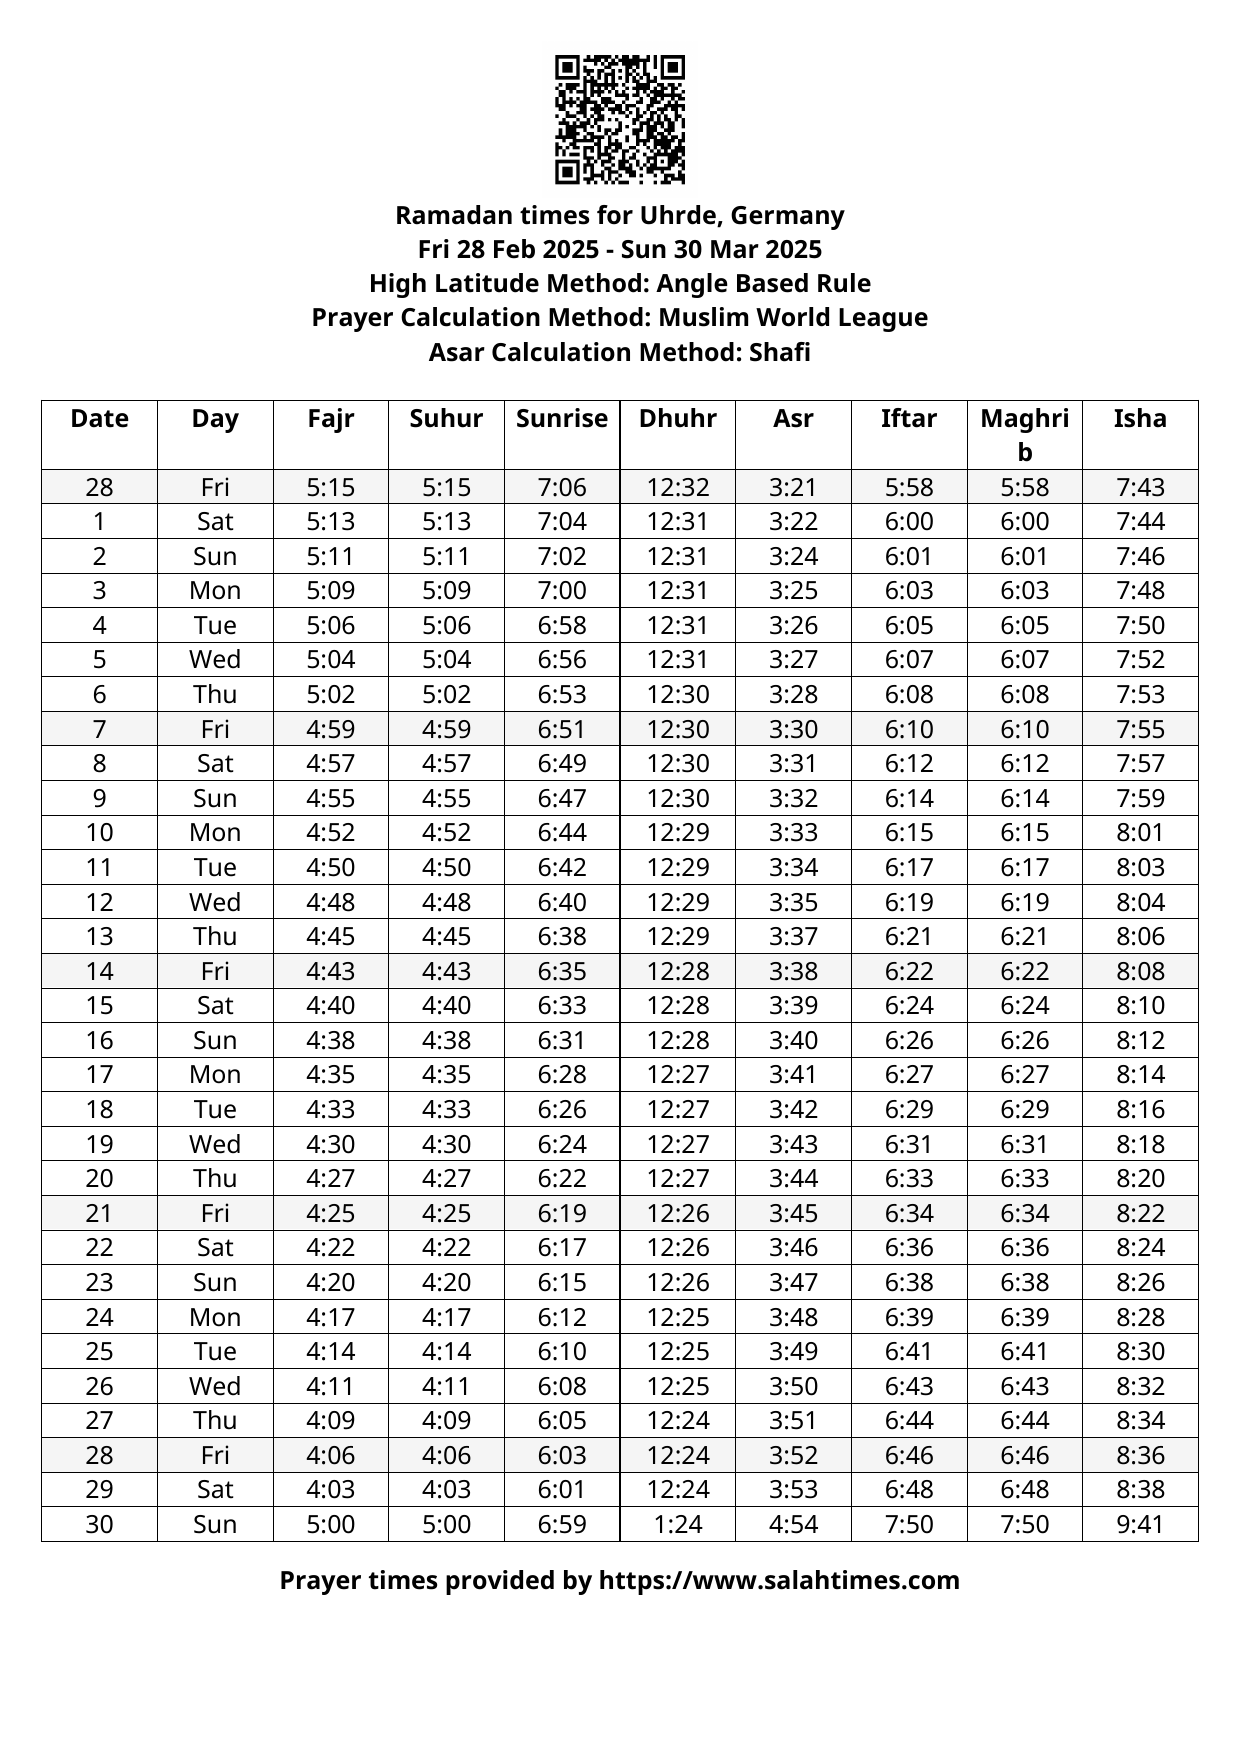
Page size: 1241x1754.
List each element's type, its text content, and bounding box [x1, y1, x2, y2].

table_cell 6:58 [505, 608, 619, 642]
table_cell Tue [158, 1334, 273, 1368]
table_cell 6:28 [505, 1058, 619, 1091]
table_cell 6:41 [968, 1334, 1082, 1368]
table_cell 7:55 [1083, 712, 1198, 745]
table_cell 5:15 [274, 470, 388, 503]
table_cell 4:52 [274, 816, 388, 849]
table_cell 4:06 [274, 1438, 388, 1472]
table_cell 5:11 [274, 539, 388, 572]
table_cell Fri [158, 712, 273, 745]
table_cell 6:08 [968, 677, 1082, 711]
text Prayer Calculation Method: Muslim World League [42, 300, 1198, 334]
table_cell 7:04 [505, 504, 619, 538]
table_cell 6:19 [968, 885, 1082, 918]
table_cell 6:14 [852, 781, 967, 814]
table_cell Fri [158, 1438, 273, 1472]
table_cell 1 [42, 504, 157, 538]
table_cell 4:14 [389, 1334, 504, 1368]
table_cell 4:54 [736, 1507, 851, 1541]
table_cell 7:43 [1083, 470, 1198, 503]
table_cell 12:24 [621, 1404, 735, 1437]
table_cell Thu [158, 677, 273, 711]
table_cell Fri [158, 470, 273, 503]
table_cell 6:00 [852, 504, 967, 538]
table_cell Sun [158, 781, 273, 814]
table_cell 6:08 [505, 1369, 619, 1402]
table_cell 9:41 [1083, 1507, 1198, 1541]
table_cell 7:50 [852, 1507, 967, 1541]
table_header Suhur [389, 401, 504, 469]
table_cell 8:18 [1083, 1127, 1198, 1160]
table_cell 5:09 [389, 574, 504, 607]
table_cell 3:49 [736, 1334, 851, 1368]
table_cell 7 [42, 712, 157, 745]
table_cell 6:34 [852, 1196, 967, 1229]
table_cell 4:45 [389, 919, 504, 953]
table_cell 6:44 [968, 1404, 1082, 1437]
table_cell 4:06 [389, 1438, 504, 1472]
table_cell 7:53 [1083, 677, 1198, 711]
table_cell 12:31 [621, 504, 735, 538]
table_cell 4:20 [389, 1265, 504, 1299]
table_cell 4:38 [274, 1023, 388, 1057]
table_cell 4:22 [274, 1231, 388, 1264]
table_cell 25 [42, 1334, 157, 1368]
table_cell 5:00 [274, 1507, 388, 1541]
table_cell 6:10 [505, 1334, 619, 1368]
table_cell 12:31 [621, 539, 735, 572]
table_cell 4:55 [389, 781, 504, 814]
table_cell 4:33 [389, 1092, 504, 1126]
table_cell 6:39 [968, 1300, 1082, 1333]
table_cell 30 [42, 1507, 157, 1541]
table_header Dhuhr [621, 401, 735, 469]
table_cell 3:40 [736, 1023, 851, 1057]
table_cell 6:12 [505, 1300, 619, 1333]
table_cell 3:42 [736, 1092, 851, 1126]
table_cell 6:26 [968, 1023, 1082, 1057]
table_cell 4:17 [274, 1300, 388, 1333]
table_cell 7:57 [1083, 746, 1198, 780]
table_cell 8:34 [1083, 1404, 1198, 1437]
table_cell 6:49 [505, 746, 619, 780]
text Asar Calculation Method: Shafi [42, 334, 1198, 368]
table_cell 6:33 [505, 989, 619, 1022]
table_cell 7:48 [1083, 574, 1198, 607]
table_cell 12 [42, 885, 157, 918]
table_cell 6:56 [505, 643, 619, 676]
table_cell Wed [158, 1127, 273, 1160]
table_cell 6:03 [968, 574, 1082, 607]
table_cell 6:36 [852, 1231, 967, 1264]
table_cell 6:29 [852, 1092, 967, 1126]
table_cell 6:44 [852, 1404, 967, 1437]
table_cell Fri [158, 1196, 273, 1229]
table_cell 4:35 [274, 1058, 388, 1091]
table_cell 3:47 [736, 1265, 851, 1299]
table_cell 12:27 [621, 1161, 735, 1195]
table_cell 6:10 [852, 712, 967, 745]
table_cell 6:24 [852, 989, 967, 1022]
text Ramadan times for Uhrde, Germany [42, 198, 1198, 232]
table_cell 8 [42, 746, 157, 780]
table_cell 12:26 [621, 1196, 735, 1229]
table_cell Sat [158, 746, 273, 780]
table_cell 4:59 [274, 712, 388, 745]
table_cell 3:48 [736, 1300, 851, 1333]
table_cell 12:24 [621, 1473, 735, 1506]
table_cell Tue [158, 608, 273, 642]
table_cell 3:33 [736, 816, 851, 849]
table_cell 7:52 [1083, 643, 1198, 676]
table_cell 8:06 [1083, 919, 1198, 953]
table_cell 3:27 [736, 643, 851, 676]
table_cell 8:32 [1083, 1369, 1198, 1402]
table_cell 6 [42, 677, 157, 711]
table_cell 3:34 [736, 850, 851, 884]
table_cell 6:53 [505, 677, 619, 711]
table_cell Sun [158, 539, 273, 572]
table_cell 6:31 [505, 1023, 619, 1057]
table_cell 12:32 [621, 470, 735, 503]
table_cell 7:50 [968, 1507, 1082, 1541]
table_cell 8:01 [1083, 816, 1198, 849]
table_cell 12:29 [621, 919, 735, 953]
table_cell 8:12 [1083, 1023, 1198, 1057]
table_cell 3:52 [736, 1438, 851, 1472]
table_cell 6:00 [968, 504, 1082, 538]
table_cell 4:43 [389, 954, 504, 987]
table_cell 3:22 [736, 504, 851, 538]
table_cell 12:27 [621, 1058, 735, 1091]
table_cell 5:00 [389, 1507, 504, 1541]
table_cell 6:19 [505, 1196, 619, 1229]
table_cell 3 [42, 574, 157, 607]
table_cell 4:57 [389, 746, 504, 780]
table_cell 28 [42, 1438, 157, 1472]
table_cell 6:07 [968, 643, 1082, 676]
table_cell 6:01 [968, 539, 1082, 572]
table_cell 6:22 [505, 1161, 619, 1195]
table_cell 4:57 [274, 746, 388, 780]
table_cell 6:44 [505, 816, 619, 849]
table_cell 6:17 [968, 850, 1082, 884]
table_header Fajr [274, 401, 388, 469]
table_cell 6:51 [505, 712, 619, 745]
table_cell Wed [158, 1369, 273, 1402]
table_cell 4:22 [389, 1231, 504, 1264]
table_cell 4:03 [389, 1473, 504, 1506]
table_cell 4:55 [274, 781, 388, 814]
table_cell 18 [42, 1092, 157, 1126]
table_cell 4:17 [389, 1300, 504, 1333]
table_cell 2 [42, 539, 157, 572]
table_cell 8:28 [1083, 1300, 1198, 1333]
table_cell 13 [42, 919, 157, 953]
table_cell 12:28 [621, 1023, 735, 1057]
table_cell 6:01 [505, 1473, 619, 1506]
table_cell 15 [42, 989, 157, 1022]
table_cell 5:58 [852, 470, 967, 503]
table_cell 6:17 [505, 1231, 619, 1264]
table_cell 12:25 [621, 1300, 735, 1333]
table_cell 6:03 [852, 574, 967, 607]
table_cell 6:14 [968, 781, 1082, 814]
table_cell 6:40 [505, 885, 619, 918]
table_cell 3:21 [736, 470, 851, 503]
table_cell 4 [42, 608, 157, 642]
table_cell 12:31 [621, 608, 735, 642]
table_cell 4:03 [274, 1473, 388, 1506]
table_cell 6:12 [968, 746, 1082, 780]
table_cell 3:43 [736, 1127, 851, 1160]
table_cell 23 [42, 1265, 157, 1299]
table_cell Tue [158, 1092, 273, 1126]
table_cell 8:22 [1083, 1196, 1198, 1229]
table_cell 6:05 [852, 608, 967, 642]
table_cell 6:19 [852, 885, 967, 918]
table_cell 12:25 [621, 1334, 735, 1368]
table_cell 9 [42, 781, 157, 814]
table_cell 4:59 [389, 712, 504, 745]
table_cell Fri [158, 954, 273, 987]
table_cell 1:24 [621, 1507, 735, 1541]
table_cell 17 [42, 1058, 157, 1091]
table_cell 8:24 [1083, 1231, 1198, 1264]
table_cell 8:03 [1083, 850, 1198, 884]
table_cell 6:27 [968, 1058, 1082, 1091]
table_cell 3:50 [736, 1369, 851, 1402]
table_cell 5:06 [389, 608, 504, 642]
table_cell 4:09 [389, 1404, 504, 1437]
table_cell 19 [42, 1127, 157, 1160]
table_cell 20 [42, 1161, 157, 1195]
table_cell 8:38 [1083, 1473, 1198, 1506]
table_cell 5:15 [389, 470, 504, 503]
table_cell 8:14 [1083, 1058, 1198, 1091]
table_cell 6:33 [852, 1161, 967, 1195]
table_cell 3:32 [736, 781, 851, 814]
table_cell 8:26 [1083, 1265, 1198, 1299]
table_cell 6:08 [852, 677, 967, 711]
table_cell 8:20 [1083, 1161, 1198, 1195]
picture [542, 41, 699, 198]
table_cell 4:48 [389, 885, 504, 918]
table_cell 7:50 [1083, 608, 1198, 642]
table_header Sunrise [505, 401, 619, 469]
table_cell 5:02 [274, 677, 388, 711]
table_cell Thu [158, 919, 273, 953]
table_cell 12:28 [621, 989, 735, 1022]
table_cell 3:28 [736, 677, 851, 711]
table_cell 28 [42, 470, 157, 503]
table_cell 5:09 [274, 574, 388, 607]
table_cell 12:27 [621, 1092, 735, 1126]
table_cell 6:42 [505, 850, 619, 884]
table_cell 4:30 [274, 1127, 388, 1160]
table_cell 6:29 [968, 1092, 1082, 1126]
table_cell 5:04 [274, 643, 388, 676]
table_header Isha [1083, 401, 1198, 469]
table_header Iftar [852, 401, 967, 469]
table_cell 12:26 [621, 1265, 735, 1299]
table_cell 3:44 [736, 1161, 851, 1195]
table_cell Thu [158, 1161, 273, 1195]
table_cell 3:41 [736, 1058, 851, 1091]
table_cell 6:33 [968, 1161, 1082, 1195]
table_cell 5:11 [389, 539, 504, 572]
table_cell Sun [158, 1507, 273, 1541]
table_cell 6:03 [505, 1438, 619, 1472]
table_cell 4:25 [389, 1196, 504, 1229]
table_cell 6:36 [968, 1231, 1082, 1264]
table_cell 6:43 [968, 1369, 1082, 1402]
table_cell 27 [42, 1404, 157, 1437]
table_cell 3:35 [736, 885, 851, 918]
table_cell 12:29 [621, 885, 735, 918]
table_cell 21 [42, 1196, 157, 1229]
table_cell 6:24 [968, 989, 1082, 1022]
table_cell 5 [42, 643, 157, 676]
table_cell 4:11 [274, 1369, 388, 1402]
table_cell 4:20 [274, 1265, 388, 1299]
table_cell 12:30 [621, 712, 735, 745]
table_cell 6:27 [852, 1058, 967, 1091]
table_cell 4:45 [274, 919, 388, 953]
table_cell 6:22 [852, 954, 967, 987]
table_cell 14 [42, 954, 157, 987]
table_header Day [158, 401, 273, 469]
table_cell 4:33 [274, 1092, 388, 1126]
table_cell 12:29 [621, 850, 735, 884]
table_cell 8:30 [1083, 1334, 1198, 1368]
table_cell 8:04 [1083, 885, 1198, 918]
table_cell 6:10 [968, 712, 1082, 745]
table_cell 7:06 [505, 470, 619, 503]
table_cell 6:31 [968, 1127, 1082, 1160]
table_header Maghrib [968, 401, 1082, 469]
table_cell 6:31 [852, 1127, 967, 1160]
table_cell 6:47 [505, 781, 619, 814]
table_cell Sun [158, 1265, 273, 1299]
table_cell 29 [42, 1473, 157, 1506]
table_cell 7:00 [505, 574, 619, 607]
table_header Date [42, 401, 157, 469]
table_cell 6:59 [505, 1507, 619, 1541]
table_cell 6:26 [852, 1023, 967, 1057]
table_cell 6:21 [852, 919, 967, 953]
table_cell 6:15 [852, 816, 967, 849]
table_cell 6:35 [505, 954, 619, 987]
table_cell 3:37 [736, 919, 851, 953]
table_cell 12:26 [621, 1231, 735, 1264]
table_cell 3:39 [736, 989, 851, 1022]
table_cell 12:29 [621, 816, 735, 849]
table_cell 6:26 [505, 1092, 619, 1126]
table_cell 6:34 [968, 1196, 1082, 1229]
table_cell 26 [42, 1369, 157, 1402]
table_cell 3:51 [736, 1404, 851, 1437]
table_cell 4:35 [389, 1058, 504, 1091]
table_cell Mon [158, 1058, 273, 1091]
table_cell 4:27 [274, 1161, 388, 1195]
table_cell 6:22 [968, 954, 1082, 987]
table_cell 3:53 [736, 1473, 851, 1506]
table_cell 4:38 [389, 1023, 504, 1057]
table_cell 6:17 [852, 850, 967, 884]
table_header Asr [736, 401, 851, 469]
table_cell Tue [158, 850, 273, 884]
table_cell 22 [42, 1231, 157, 1264]
table_cell 12:30 [621, 746, 735, 780]
table_cell 6:38 [968, 1265, 1082, 1299]
table_cell Mon [158, 574, 273, 607]
table_cell 4:27 [389, 1161, 504, 1195]
table_cell Wed [158, 643, 273, 676]
table_cell 6:05 [968, 608, 1082, 642]
table_cell Mon [158, 816, 273, 849]
table_cell 3:26 [736, 608, 851, 642]
table_cell 8:08 [1083, 954, 1198, 987]
table_cell 7:46 [1083, 539, 1198, 572]
table_cell 8:10 [1083, 989, 1198, 1022]
table_cell 6:24 [505, 1127, 619, 1160]
table_cell 7:59 [1083, 781, 1198, 814]
text Fri 28 Feb 2025 - Sun 30 Mar 2025 [42, 232, 1198, 266]
table_cell Mon [158, 1300, 273, 1333]
table_cell Sat [158, 504, 273, 538]
table_cell 3:45 [736, 1196, 851, 1229]
table_cell 24 [42, 1300, 157, 1333]
table_cell 6:01 [852, 539, 967, 572]
text High Latitude Method: Angle Based Rule [42, 266, 1198, 300]
table_cell 4:48 [274, 885, 388, 918]
table_cell 6:46 [968, 1438, 1082, 1472]
table_cell Sun [158, 1023, 273, 1057]
table_cell 5:04 [389, 643, 504, 676]
table_cell 6:48 [968, 1473, 1082, 1506]
table_cell 5:06 [274, 608, 388, 642]
table_cell 6:12 [852, 746, 967, 780]
table_cell 6:38 [852, 1265, 967, 1299]
table_cell 5:58 [968, 470, 1082, 503]
table_cell Wed [158, 885, 273, 918]
table_cell 6:05 [505, 1404, 619, 1437]
table_cell 4:50 [389, 850, 504, 884]
table_cell 8:16 [1083, 1092, 1198, 1126]
table_cell Thu [158, 1404, 273, 1437]
table_cell 5:02 [389, 677, 504, 711]
table_cell 3:24 [736, 539, 851, 572]
table_cell 4:09 [274, 1404, 388, 1437]
table_cell 4:43 [274, 954, 388, 987]
table_cell 12:25 [621, 1369, 735, 1402]
table_cell 12:28 [621, 954, 735, 987]
table_cell 11 [42, 850, 157, 884]
table_cell 12:24 [621, 1438, 735, 1472]
table_cell 12:30 [621, 677, 735, 711]
table_cell 3:31 [736, 746, 851, 780]
table_cell 6:07 [852, 643, 967, 676]
table_cell 12:31 [621, 643, 735, 676]
table_cell 3:38 [736, 954, 851, 987]
table_cell 7:44 [1083, 504, 1198, 538]
table_cell 4:52 [389, 816, 504, 849]
table_cell 6:48 [852, 1473, 967, 1506]
table_cell 12:27 [621, 1127, 735, 1160]
table_cell 4:11 [389, 1369, 504, 1402]
table_cell 4:40 [389, 989, 504, 1022]
table_cell 6:41 [852, 1334, 967, 1368]
table_cell 12:30 [621, 781, 735, 814]
table_cell 6:21 [968, 919, 1082, 953]
table_cell 4:14 [274, 1334, 388, 1368]
table_cell 16 [42, 1023, 157, 1057]
table_cell 12:31 [621, 574, 735, 607]
table_cell Sat [158, 989, 273, 1022]
table_cell 3:25 [736, 574, 851, 607]
table_cell Sat [158, 1231, 273, 1264]
table_cell 3:30 [736, 712, 851, 745]
table_cell 4:30 [389, 1127, 504, 1160]
table_cell 5:13 [274, 504, 388, 538]
table_cell 6:39 [852, 1300, 967, 1333]
table_cell 4:50 [274, 850, 388, 884]
table_cell 8:36 [1083, 1438, 1198, 1472]
table_cell 6:15 [505, 1265, 619, 1299]
table_cell 4:40 [274, 989, 388, 1022]
table_cell 7:02 [505, 539, 619, 572]
text Prayer times provided by https://www.salahtimes.com [42, 1563, 1198, 1597]
table_cell Sat [158, 1473, 273, 1506]
table_cell 10 [42, 816, 157, 849]
table_cell 6:46 [852, 1438, 967, 1472]
table_cell 4:25 [274, 1196, 388, 1229]
table_cell 6:43 [852, 1369, 967, 1402]
table_cell 6:38 [505, 919, 619, 953]
table_cell 3:46 [736, 1231, 851, 1264]
table_cell 6:15 [968, 816, 1082, 849]
table_cell 5:13 [389, 504, 504, 538]
